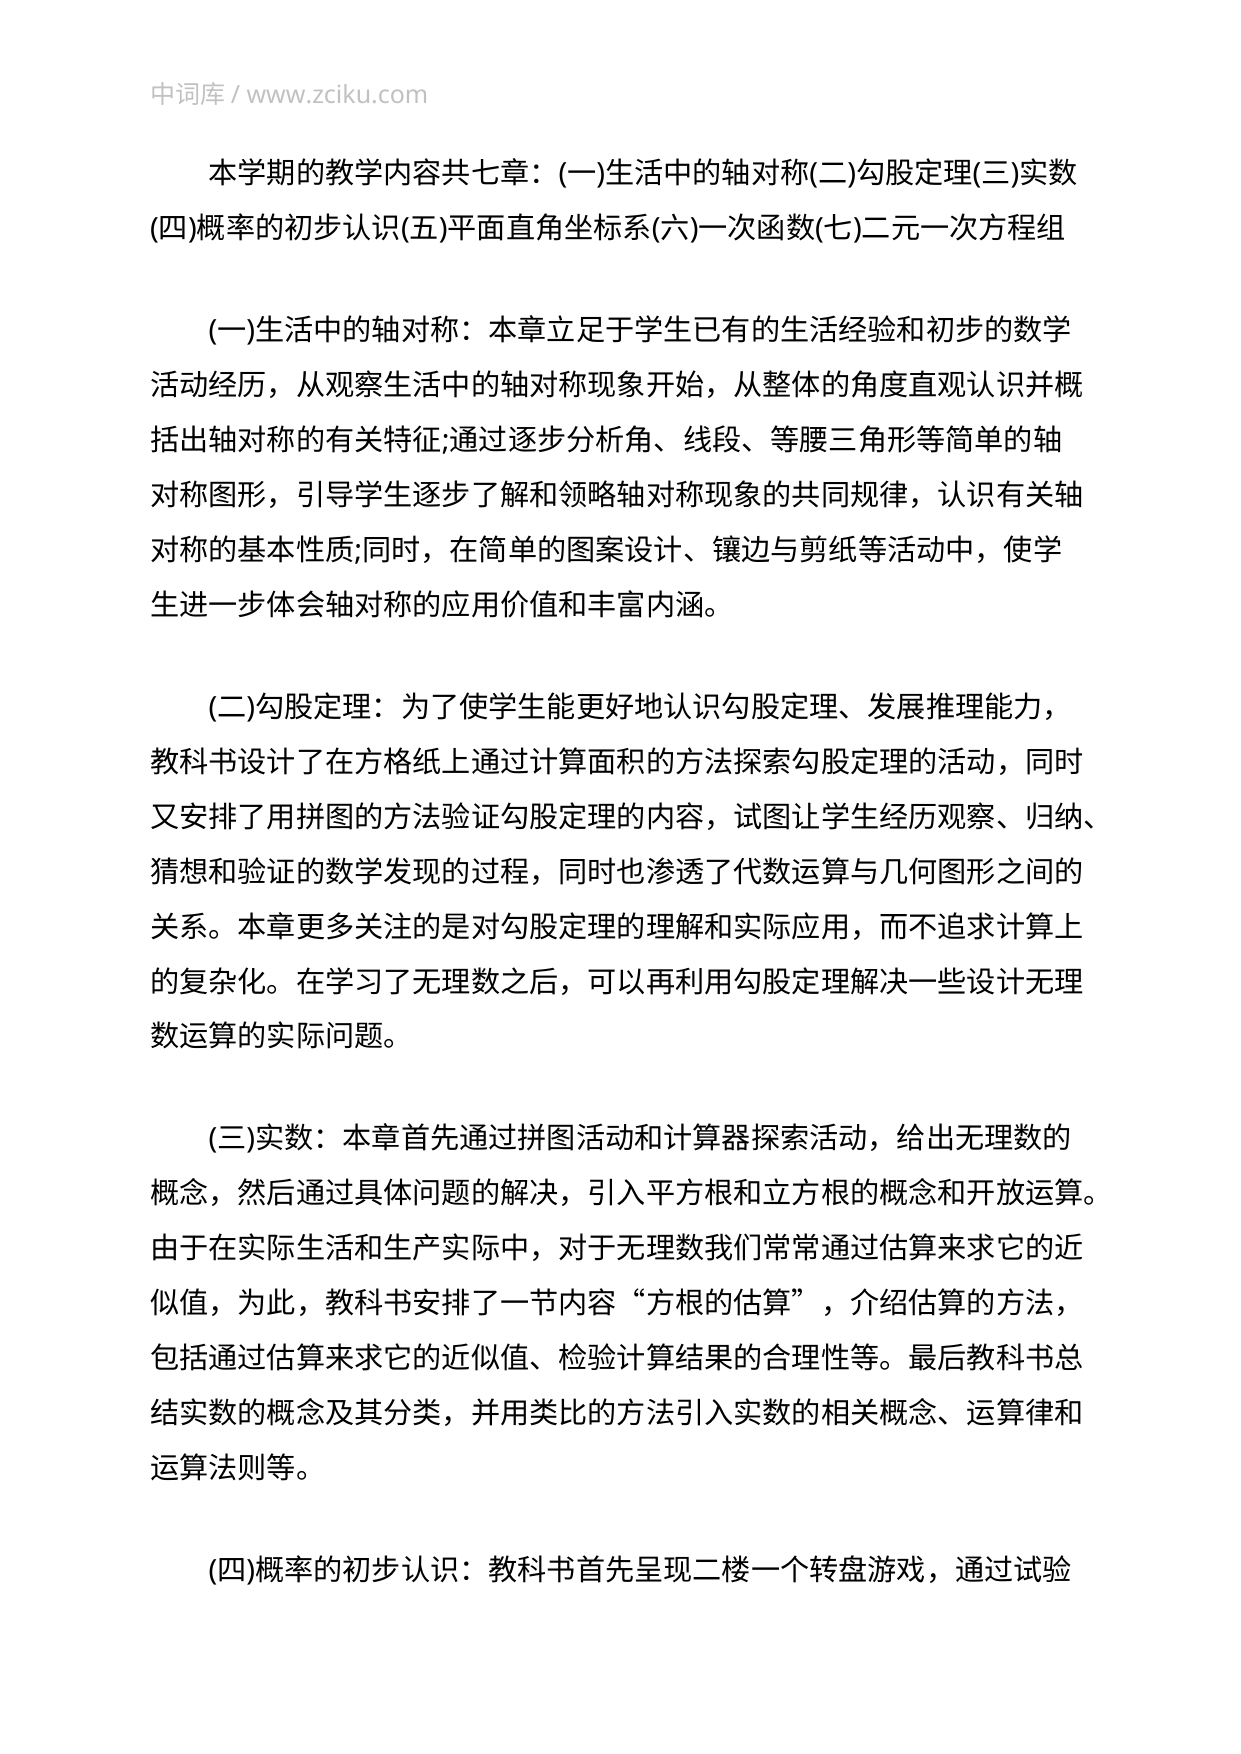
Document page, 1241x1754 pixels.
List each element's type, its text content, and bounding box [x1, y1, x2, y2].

text (三)实数：本章首先通过拼图活动和计算器探索活动，给出无理数的概念，然后通过具体问题的解决，引入平方根和立方根的概念和开放运算。由于在实际生活和生产实际中，对于无理数我们常常通过估算来求它的近似值，为此，教科书安排了一节内容“方根的估算”，介绍估算的方法，包括通过估算来求它的近似值、检验计算结果的合理性等。最后教科书总结实数的概念及其分类，并用类比的方法引入实数的相关概念、运算律和运算法则等。 [150, 1115, 1090, 1487]
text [150, 1546, 1090, 1588]
text 本学期的教学内容共七章：(一)生活中的轴对称(二)勾股定理(三)实数(四)概率的初步认识(五)平面直角坐标系(六)一次函数(七)二元一次方程组 [150, 150, 1090, 247]
text (一)生活中的轴对称：本章立足于学生已有的生活经验和初步的数学活动经历，从观察生活中的轴对称现象开始，从整体的角度直观认识并概括出轴对称的有关特征;通过逐步分析角、线段、等腰三角形等简单的轴对称图形，引导学生逐步了解和领略轴对称现象的共同规律，认识有关轴对称的基本性质;同时，在简单的图案设计、镶边与剪纸等活动中，使学生进一步体会轴对称的应用价值和丰富内涵。 [150, 307, 1090, 624]
text (二)勾股定理：为了使学生能更好地认识勾股定理、发展推理能力，教科书设计了在方格纸上通过计算面积的方法探索勾股定理的活动，同时又安排了用拼图的方法验证勾股定理的内容，试图让学生经历观察、归纳、猜想和验证的数学发现的过程，同时也渗透了代数运算与几何图形之间的关系。本章更多关注的是对勾股定理的理解和实际应用，而不追求计算上的复杂化。在学习了无理数之后，可以再利用勾股定理解决一些设计无理数运算的实际问题。 [150, 683, 1090, 1055]
